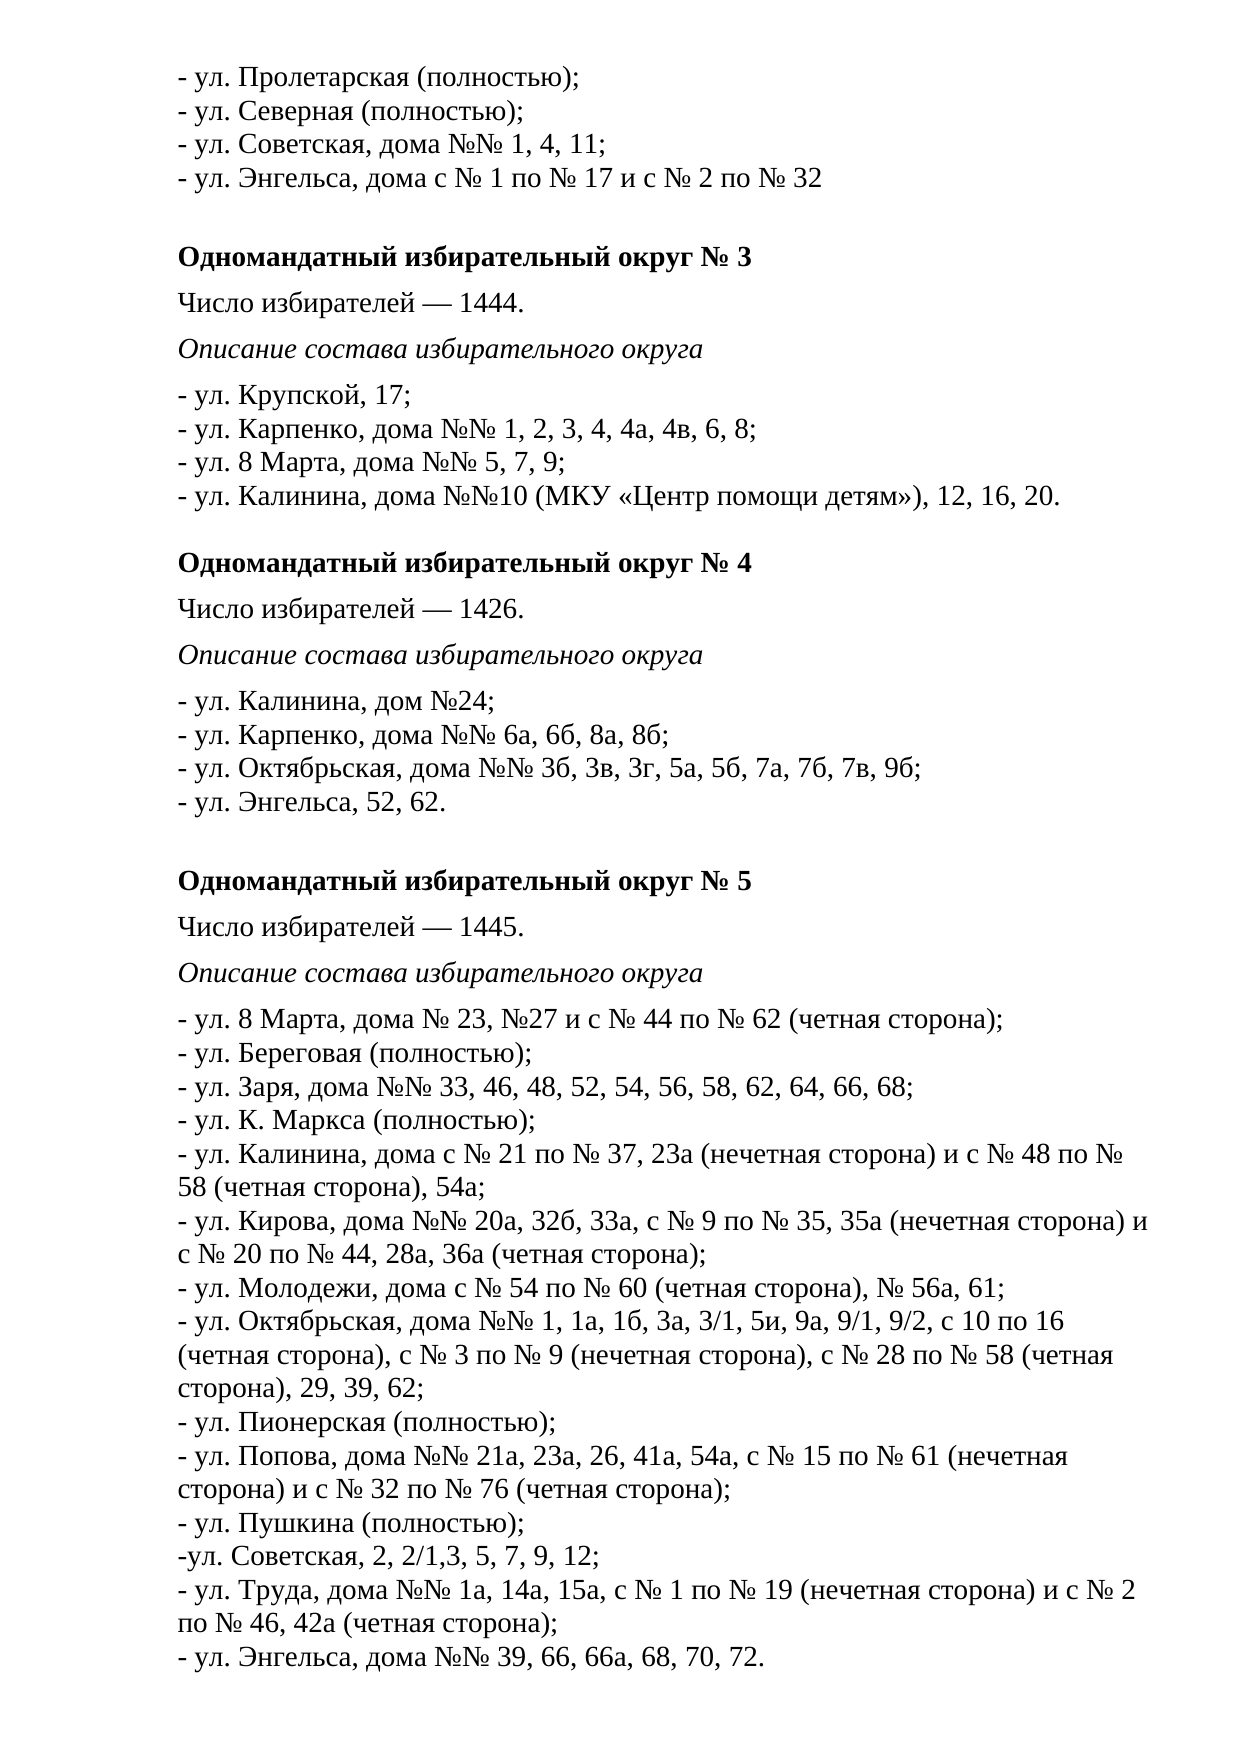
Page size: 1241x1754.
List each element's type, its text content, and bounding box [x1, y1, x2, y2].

text Число избирателей — 1444. [177, 285, 1152, 319]
list - ул. Калинина, дома №№10 (МКУ «Центр помощи детям»), 12, 16, 20. [177, 478, 1152, 512]
list - ул. Заря, дома №№ 33, 46, 48, 52, 54, 56, 58, 62, 64, 66, 68; [177, 1069, 1152, 1102]
list - ул. Крупской, 17; [177, 377, 1152, 411]
text Одномандатный избирательный округ № 3 [177, 239, 1152, 273]
list - ул. Пушкина (полностью); [177, 1505, 1152, 1538]
list - ул. Октябрьская, дома №№ 1, 1а, 1б, 3а, 3/1, 5и, 9а, 9/1, 9/2, с 10 по 16 (четная сторона), с № 3 по № 9 (нечетная сторона), с № 28 по № 58 (четная сторона), 29, 39, 62; [177, 1303, 1152, 1404]
list - ул. Карпенко, дома №№ 1, 2, 3, 4, 4а, 4в, 6, 8; [177, 411, 1152, 444]
list - ул. Октябрьская, дома №№ 3б, 3в, 3г, 5а, 5б, 7а, 7б, 7в, 9б; [177, 750, 1152, 784]
list - ул. Попова, дома №№ 21а, 23а, 26, 41а, 54а, с № 15 по № 61 (нечетная сторона) и с № 32 по № 76 (четная сторона); [177, 1438, 1152, 1505]
text Описание состава избирательного округа [177, 956, 1152, 989]
text Описание состава избирательного округа [177, 637, 1152, 671]
list - ул. Пионерская (полностью); [177, 1404, 1152, 1438]
list - ул. 8 Марта, дома №№ 5, 7, 9; [177, 444, 1152, 478]
text Одномандатный избирательный округ № 4 [177, 545, 1152, 579]
list - ул. Энгельса, дома с № 1 по № 17 и с № 2 по № 32 [177, 160, 1152, 193]
list - ул. Калинина, дома с № 21 по № 37, 23а (нечетная сторона) и с № 48 по № 58 (четная сторона), 54а; [177, 1136, 1152, 1203]
text Число избирателей — 1426. [177, 591, 1152, 625]
list - ул. Труда, дома №№ 1а, 14а, 15а, с № 1 по № 19 (нечетная сторона) и с № 2 по № 46, 42а (четная сторона); [177, 1572, 1152, 1639]
list - ул. Калинина, дом №24; [177, 683, 1152, 717]
list - ул. Молодежи, дома с № 54 по № 60 (четная сторона), № 56а, 61; [177, 1270, 1152, 1303]
list - ул. Береговая (полностью); [177, 1035, 1152, 1069]
list - ул. Энгельса, дома №№ 39, 66, 66а, 68, 70, 72. [177, 1639, 1152, 1672]
list - ул. Северная (полностью); [177, 93, 1152, 126]
list - ул. Кирова, дома №№ 20а, 32б, 33а, с № 9 по № 35, 35а (нечетная сторона) и с № 20 по № 44, 28а, 36а (четная сторона); [177, 1203, 1152, 1270]
list - ул. Энгельса, 52, 62. [177, 784, 1152, 817]
text Описание состава избирательного округа [177, 331, 1152, 365]
list -ул. Советская, 2, 2/1,3, 5, 7, 9, 12; [177, 1538, 1152, 1572]
text Число избирателей — 1445. [177, 909, 1152, 943]
list - ул. Советская, дома №№ 1, 4, 11; [177, 126, 1152, 160]
list - ул. 8 Марта, дома № 23, №27 и с № 44 по № 62 (четная сторона); [177, 1002, 1152, 1035]
list - ул. Пролетарская (полностью); [177, 59, 1152, 93]
text Одномандатный избирательный округ № 5 [177, 863, 1152, 897]
list - ул. Карпенко, дома №№ 6а, 6б, 8а, 8б; [177, 717, 1152, 750]
list - ул. К. Маркса (полностью); [177, 1102, 1152, 1136]
